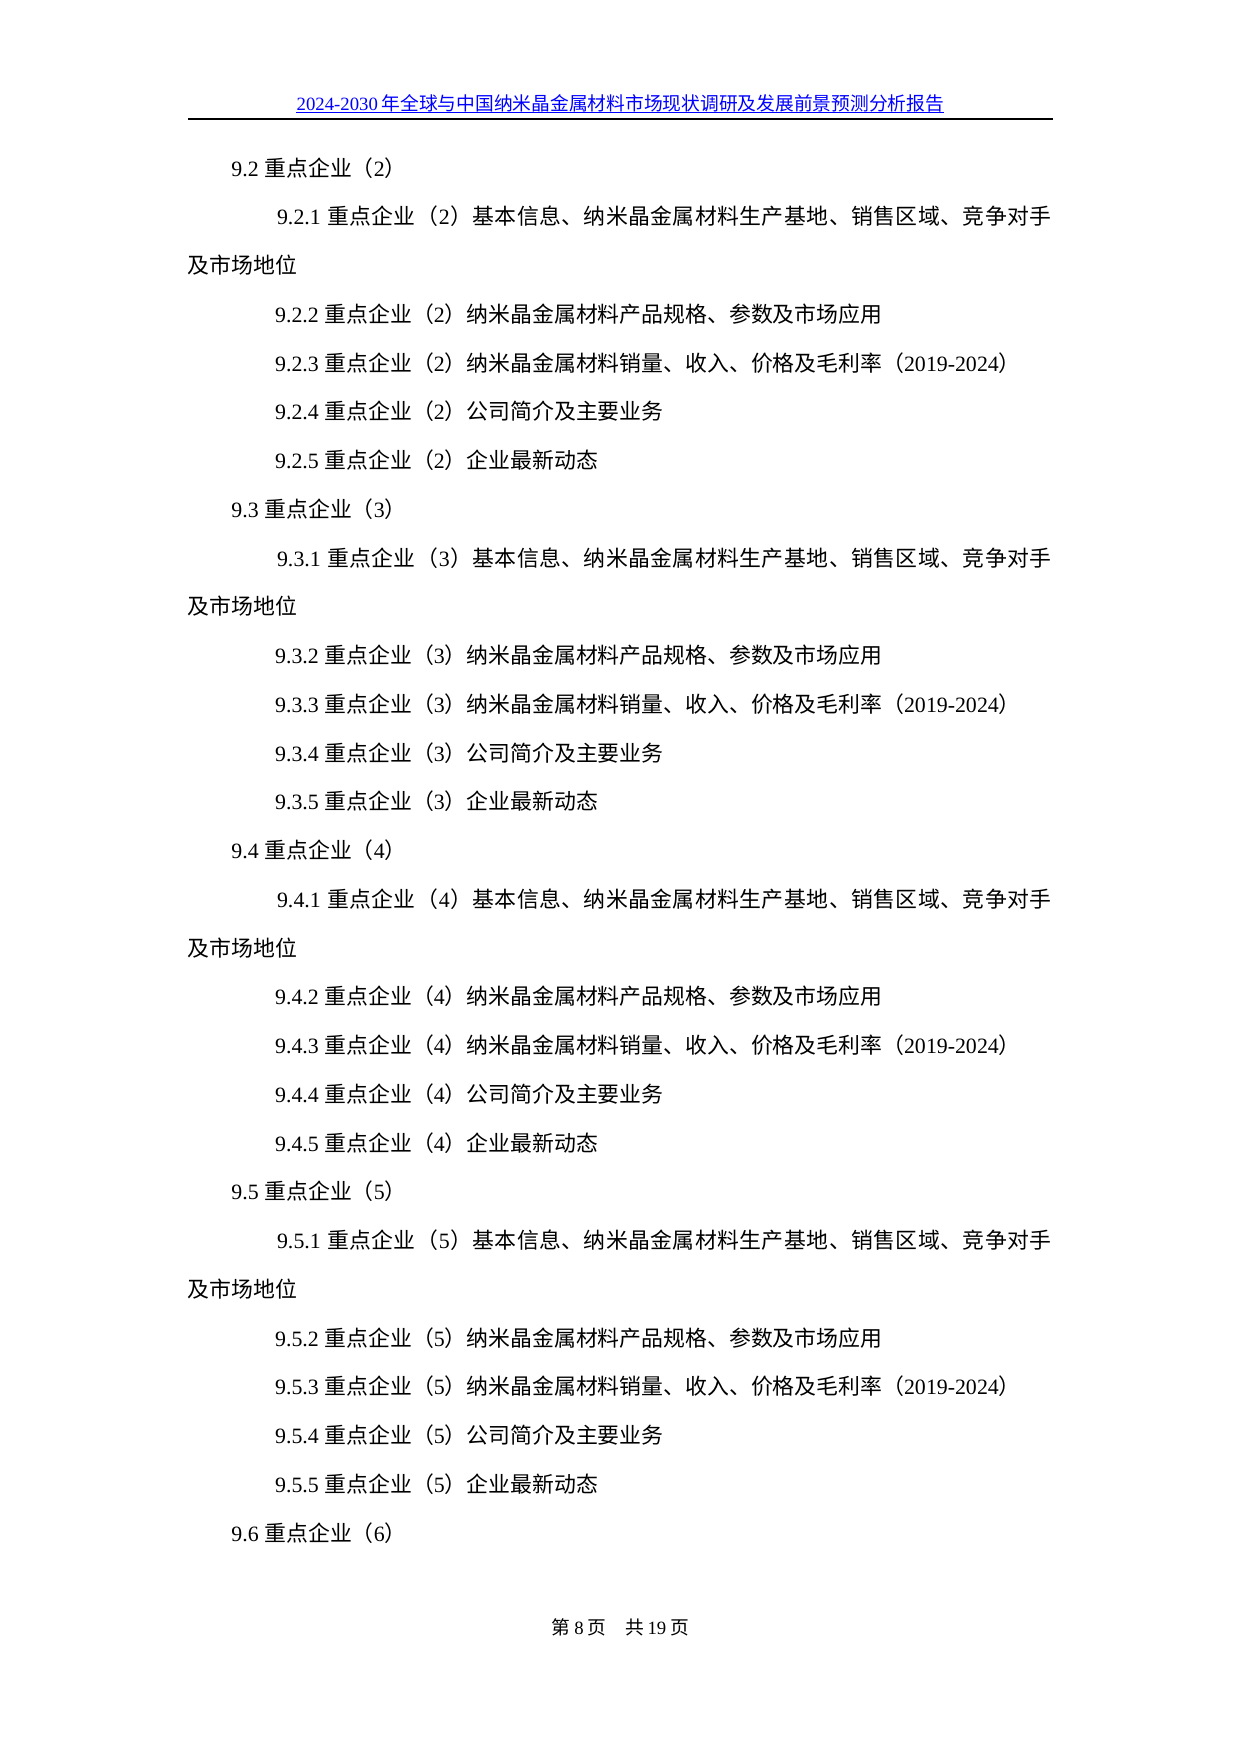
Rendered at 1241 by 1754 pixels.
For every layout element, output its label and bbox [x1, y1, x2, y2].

text [187, 150, 1053, 1548]
